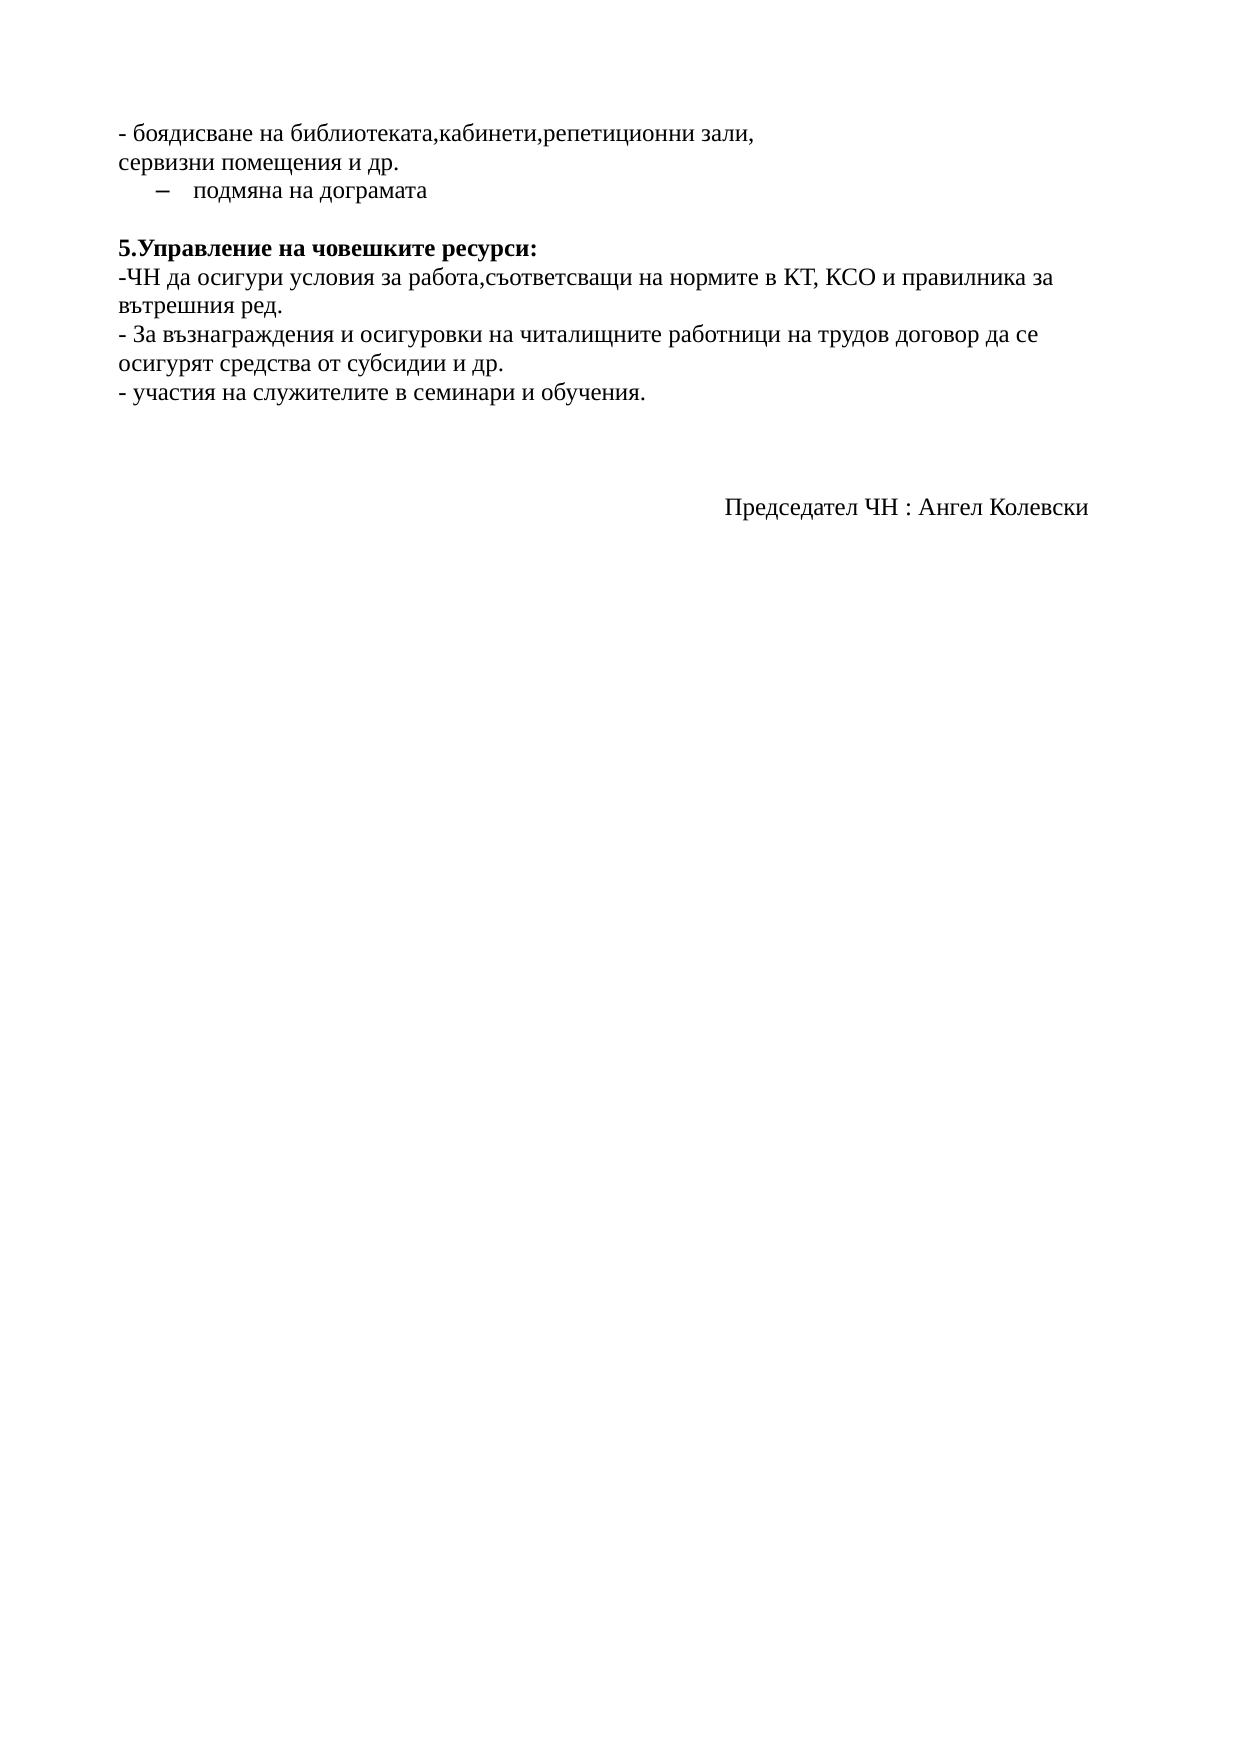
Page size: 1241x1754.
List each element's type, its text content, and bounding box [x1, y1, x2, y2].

list подмяна на дограмата [156, 176, 1122, 204]
text - За възнаграждения и осигуровки на читалищните работници на трудов договор да се осигурят средства от субсидии и др. [118, 319, 1122, 377]
text - боядисване на библиотеката,кабинети,репетиционни зали, сервизни помещения и др. [118, 118, 1122, 176]
text -ЧН да осигури условия за работа,съответсващи на нормите в КТ, КСО и правилника за вътрешния ред. [118, 262, 1122, 319]
text Председател ЧН : Ангел Колевски [118, 492, 1122, 521]
text - участия на служителите в семинари и обучения. [118, 377, 1122, 406]
text 5.Управление на човешките ресурси: [118, 233, 1122, 262]
